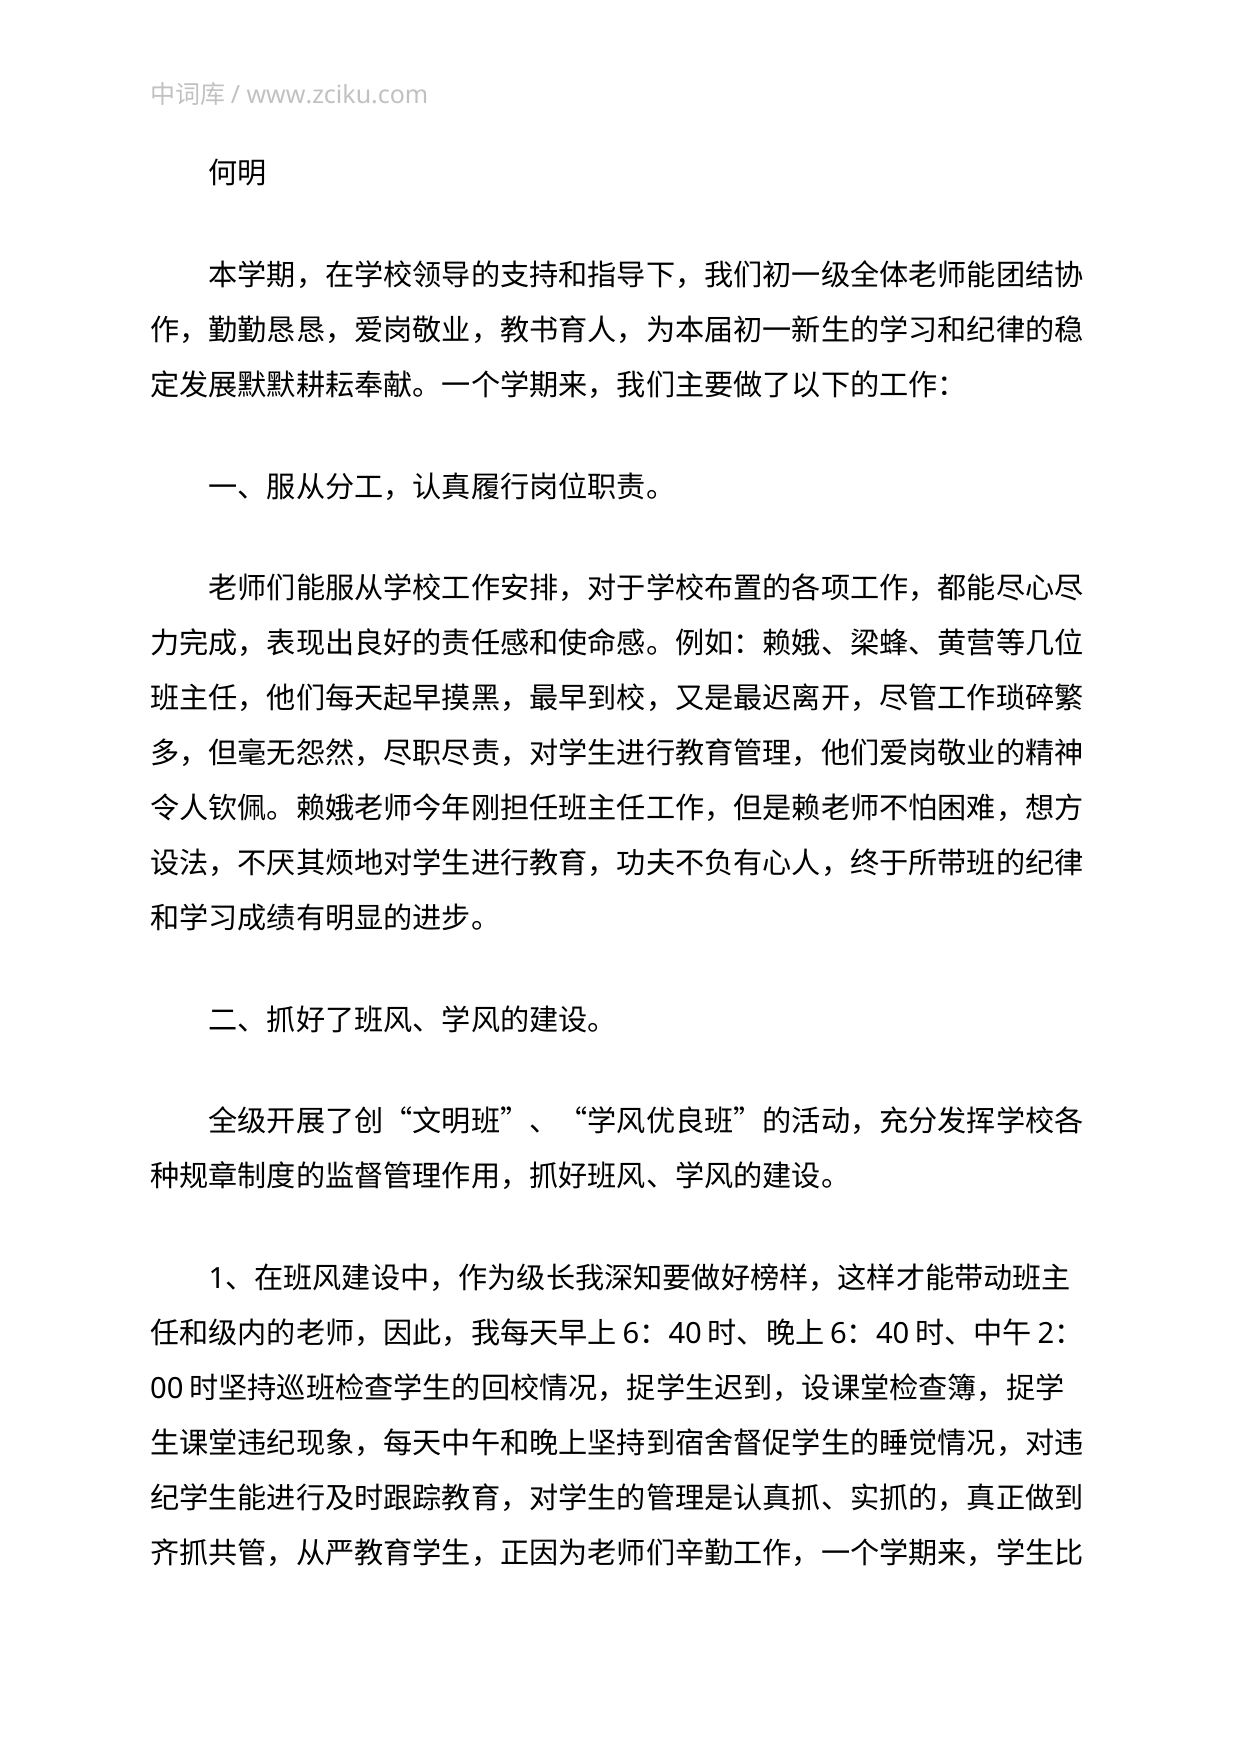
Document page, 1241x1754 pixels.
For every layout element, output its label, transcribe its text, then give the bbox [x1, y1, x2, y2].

text 一、服从分工，认真履行岗位职责。 [150, 463, 1090, 506]
text 本学期，在学校领导的支持和指导下，我们初一级全体老师能团结协作，勤勤恳恳，爱岗敬业，教书育人，为本届初一新生的学习和纪律的稳定发展默默耕耘奉献。一个学期来，我们主要做了以下的工作： [150, 252, 1090, 404]
text 何明 [150, 150, 1090, 192]
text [150, 1255, 1090, 1572]
text 二、抓好了班风、学风的建设。 [150, 996, 1090, 1038]
text 老师们能服从学校工作安排，对于学校布置的各项工作，都能尽心尽力完成，表现出良好的责任感和使命感。例如：赖娥、梁蜂、黄营等几位班主任，他们每天起早摸黑，最早到校，又是最迟离开，尽管工作琐碎繁多，但毫无怨然，尽职尽责，对学生进行教育管理，他们爱岗敬业的精神令人钦佩。赖娥老师今年刚担任班主任工作，但是赖老师不怕困难，想方设法，不厌其烦地对学生进行教育，功夫不负有心人，终于所带班的纪律和学习成绩有明显的进步。 [150, 565, 1090, 937]
text 全级开展了创“文明班”、“学风优良班”的活动，充分发挥学校各种规章制度的监督管理作用，抓好班风、学风的建设。 [150, 1098, 1090, 1195]
